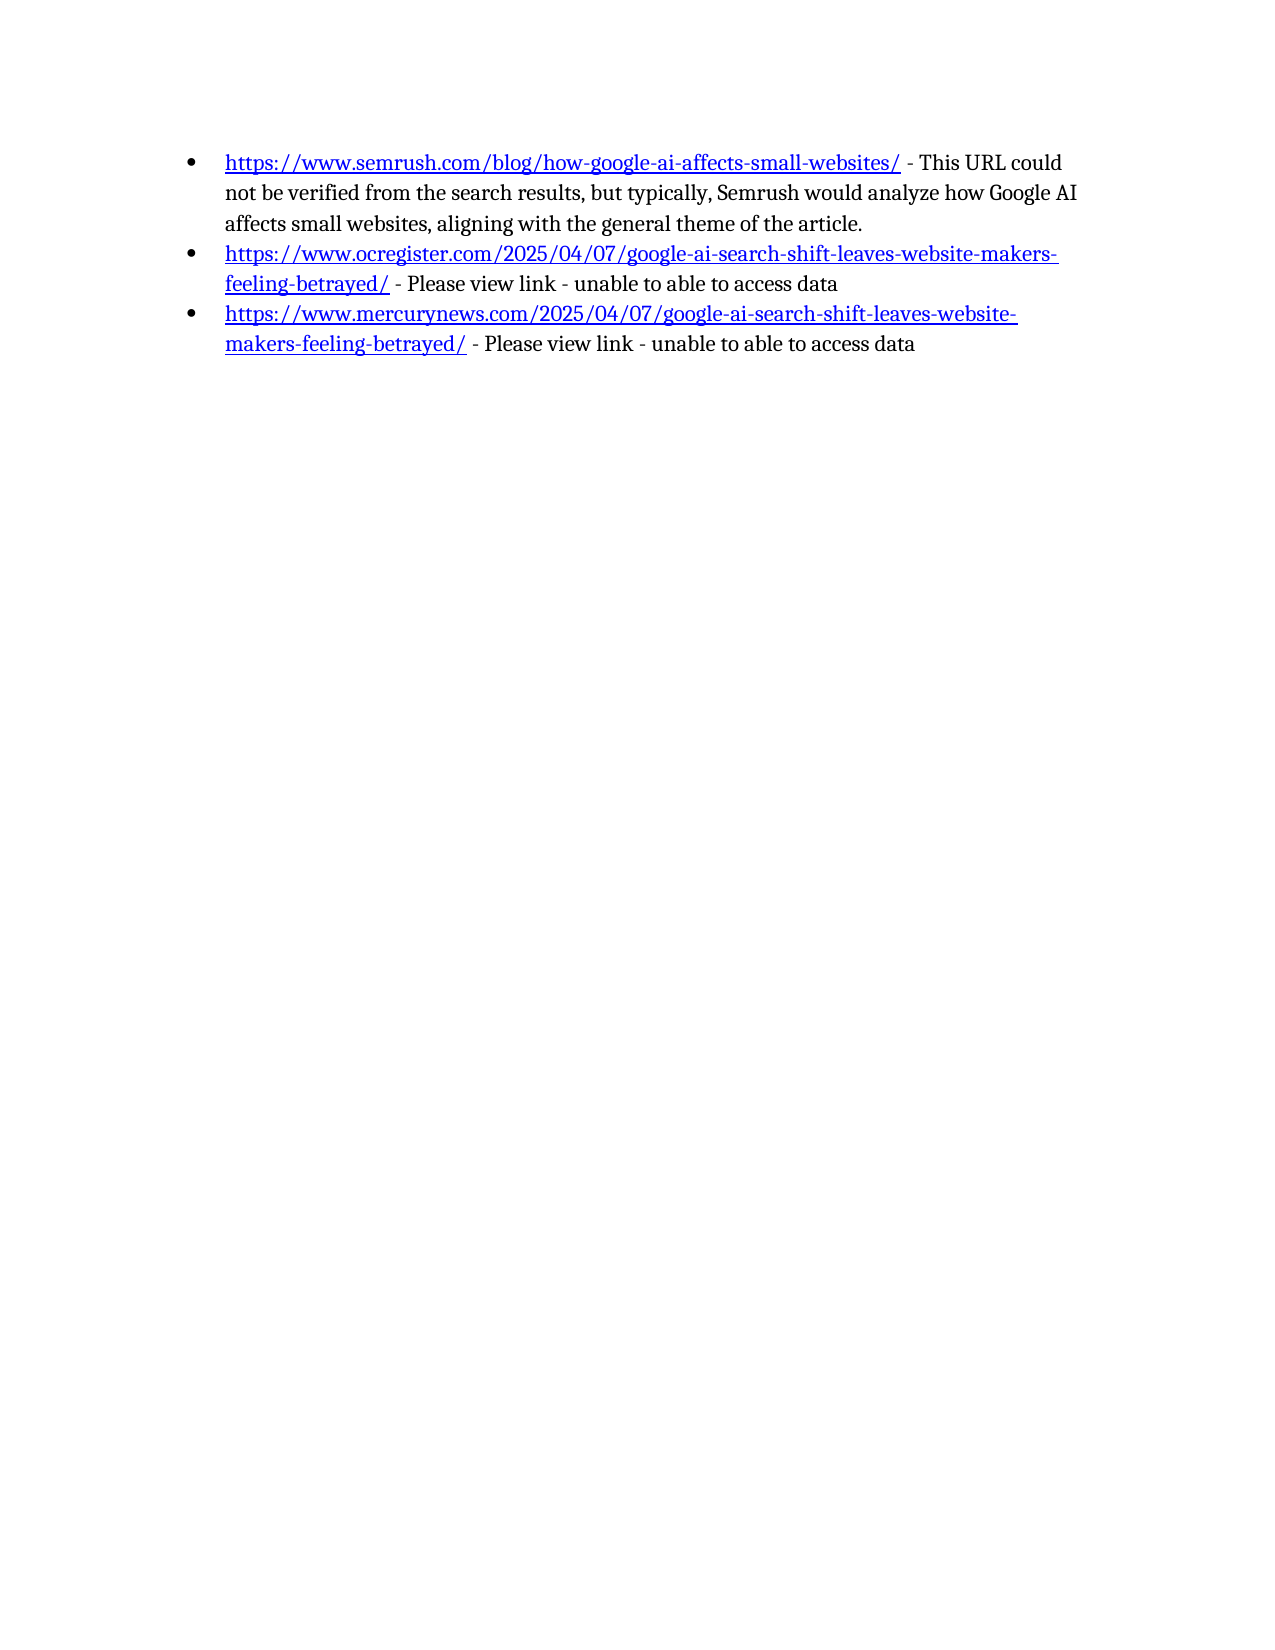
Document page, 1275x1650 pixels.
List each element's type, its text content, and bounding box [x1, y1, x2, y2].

list https://www.semrush.com/blog/how-google-ai-affects-small-websites/ - This URL could not be verified from the search results, but typically, Semrush would analyze how Google AI affects small websites, aligning with the general theme of the article. [187, 150, 1087, 237]
list https://www.ocregister.com/2025/04/07/google-ai-search-shift-leaves-website-makers-feeling-betrayed/ - Please view link - unable to able to access data [187, 241, 1087, 297]
list https://www.mercurynews.com/2025/04/07/google-ai-search-shift-leaves-website-makers-feeling-betrayed/ - Please view link - unable to able to access data [187, 301, 1087, 358]
